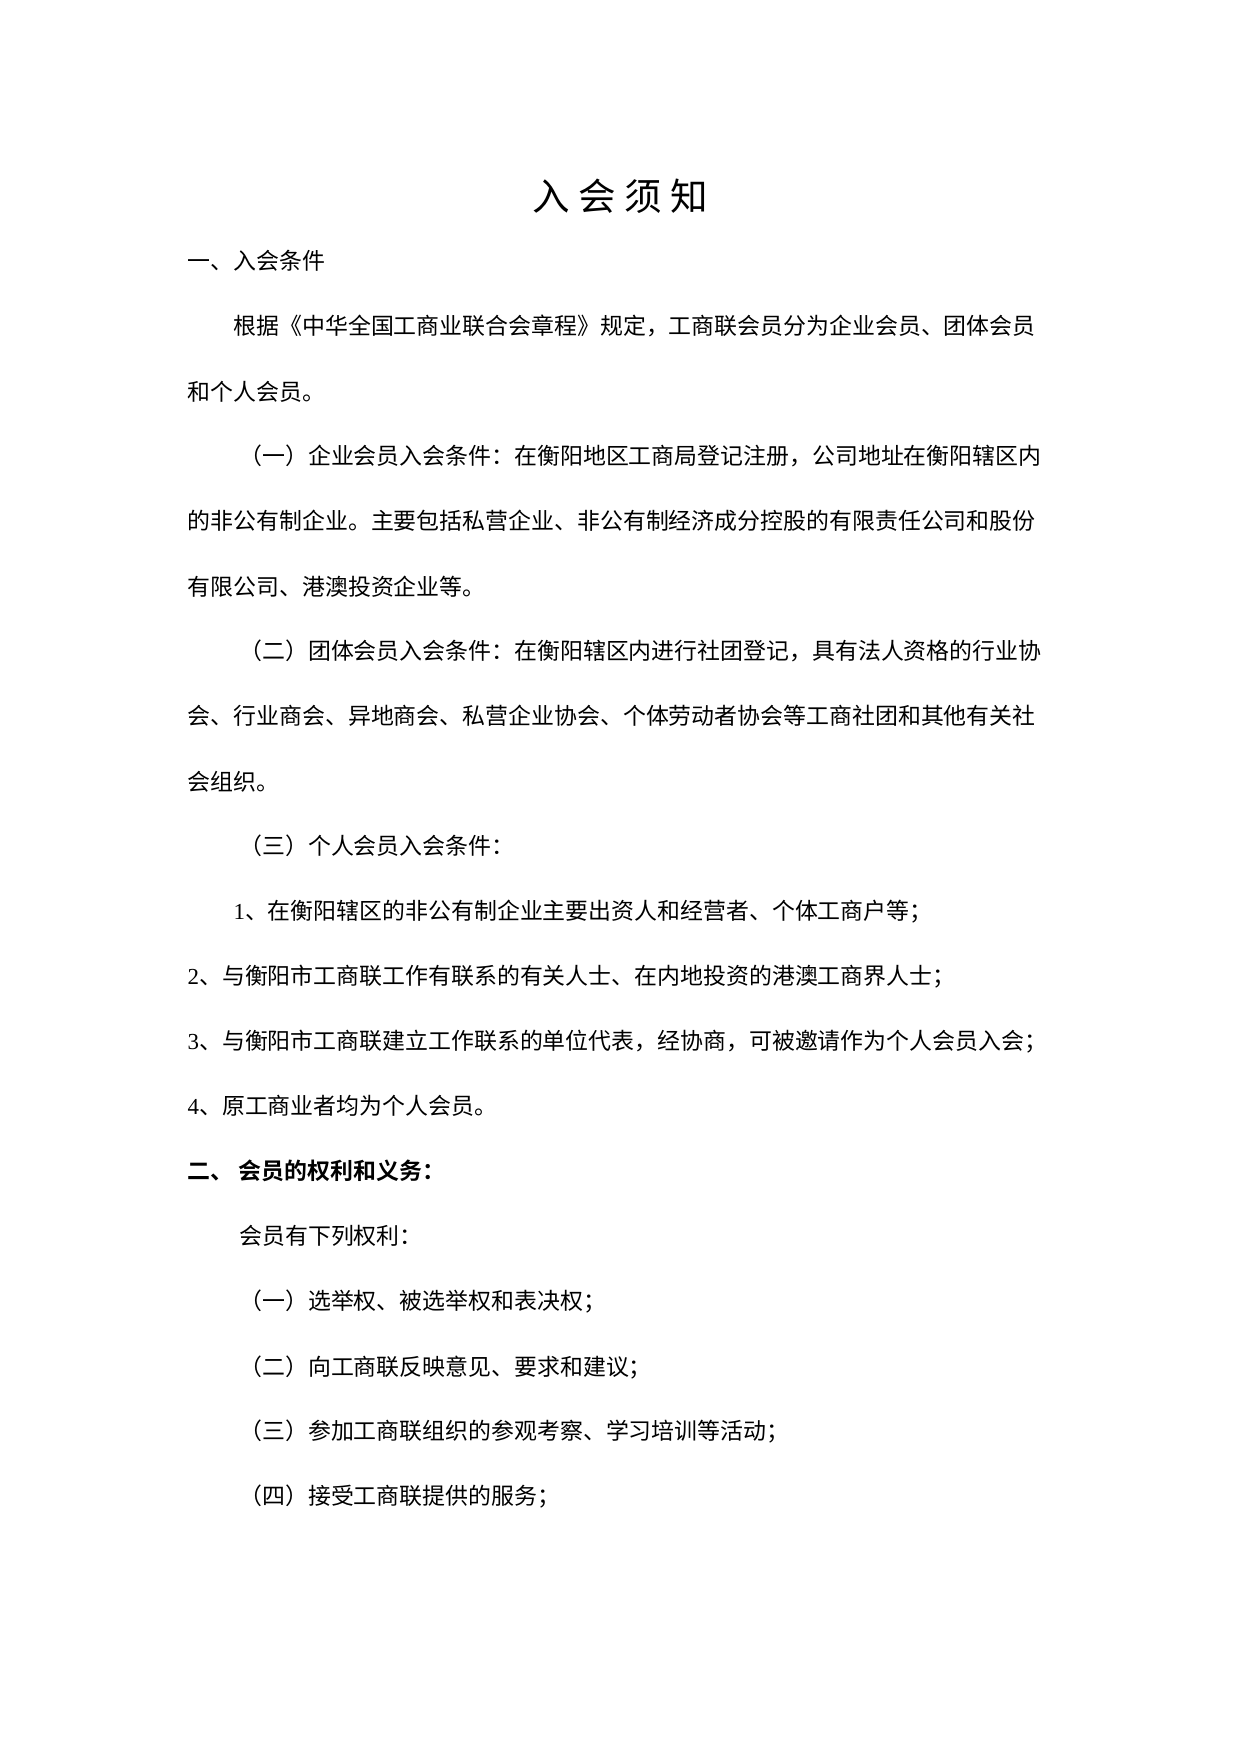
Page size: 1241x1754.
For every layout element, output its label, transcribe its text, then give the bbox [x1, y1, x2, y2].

text （四）接受工商联提供的服务； [187, 1462, 1053, 1527]
text 3、与衡阳市工商联建立工作联系的单位代表，经协商，可被邀请作为个人会员入会； [187, 1007, 1053, 1072]
text 一、入会条件 根据《中华全国工商业联合会章程》规定，工商联会员分为企业会员、团体会员和个人会员。 [187, 227, 1053, 422]
text 入 会 须 知 [187, 162, 1053, 227]
text （一）企业会员入会条件：在衡阳地区工商局登记注册，公司地址在衡阳辖区内的非公有制企业。主要包括私营企业、非公有制经济成分控股的有限责任公司和股份有限公司、港澳投资企业等。 [187, 422, 1053, 617]
text （三）个人会员入会条件： 1、在衡阳辖区的非公有制企业主要出资人和经营者、个体工商户等； 2、与衡阳市工商联工作有联系的有关人士、在内地投资的港澳工商界人士； [187, 812, 1053, 1007]
text 二、 会员的权利和义务： [187, 1137, 1053, 1202]
text 4、原工商业者均为个人会员。 [187, 1072, 1053, 1137]
text （二）团体会员入会条件：在衡阳辖区内进行社团登记，具有法人资格的行业协会、行业商会、异地商会、私营企业协会、个体劳动者协会等工商社团和其他有关社会组织。 [187, 617, 1053, 812]
text （三）参加工商联组织的参观考察、学习培训等活动； [187, 1397, 1053, 1462]
text 会员有下列权利： （一）选举权、被选举权和表决权； （二）向工商联反映意见、要求和建议； [187, 1202, 1053, 1397]
